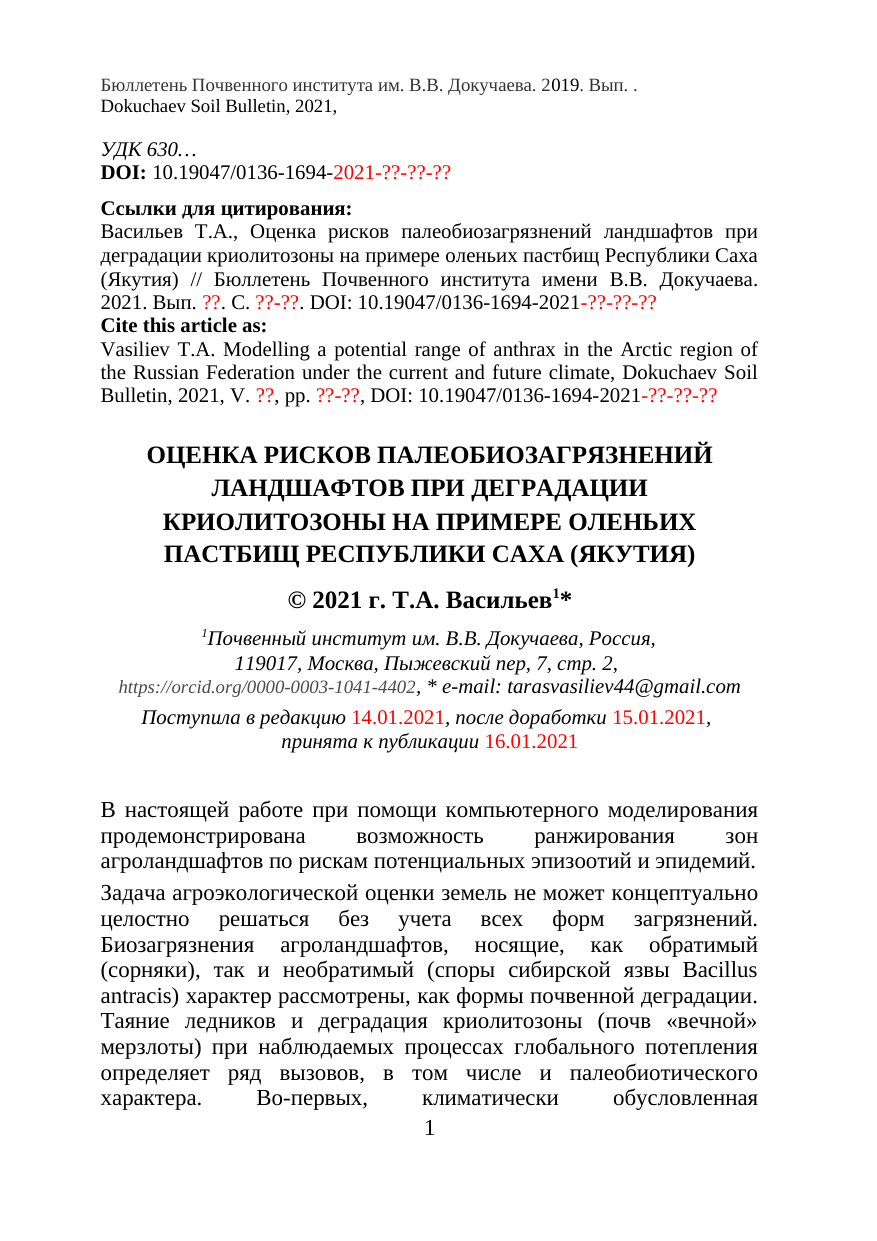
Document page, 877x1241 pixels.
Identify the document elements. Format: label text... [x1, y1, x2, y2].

text Vasiliev T.A. Modelling a potential range of anthrax in the Arctic region of the Russian Federation under the current and future climate, Dokuchaev Soil Bulletin, 2021, V. ??, pp. ??-??, DOI: 10.19047/0136-1694-2021-??-??-?? [100, 337, 759, 407]
text DOI: 10.19047/0136-1694-2021-??-??-?? [100, 161, 759, 184]
text 1Почвенный институт им. В.В. Докучаева, Россия, 119017, Москва, Пыжевский пер, 7, стр. 2, https://orcid.org/0000-0003-1041-4402, * e-mail: tarasvasiliev44@gmail.com [100, 626, 759, 698]
text Cite this article as: [100, 314, 759, 337]
text Ссылки для цитирования: [100, 197, 759, 220]
text Поступила в редакцию 14.01.2021, после доработки 15.01.2021, принята к публикации 16.01.2021 [100, 705, 281, 753]
text ОЦЕНКА РИСКОВ ПАЛЕОБИОЗАГРЯЗНЕНИЙ ЛАНДШАФТОВ ПРИ ДЕГРАДАЦИИ КРИОЛИТОЗОНЫ НА ПРИМЕРЕ ОЛЕНЬИХ ПАСТБИЩ РЕСПУБЛИКИ САХА (ЯКУТИЯ) [100, 441, 759, 568]
text Васильев Т.А., Оценка рисков палеобиозагрязнений ландшафтов при деградации криолитозоны на примере оленьих пастбищ Республики Саха (Якутия) // Бюллетень Почвенного института имени В.В. Докучаева. 2021. Вып. ??. С. ??-??. DOI: 10.19047/0136-1694-2021-??-??-?? [100, 220, 759, 314]
text Поступила в редакцию 14.01.2021, после доработки 15.01.2021, принята к публикации 16.01.2021 [578, 705, 759, 753]
text В настоящей работе при помощи компьютерного моделирования продемонстрирована возможность ранжирования зон агроландшафтов по рискам потенциальных эпизоотий и эпидемий. [100, 797, 759, 874]
text © 2021 г. Т.А. Васильев1* [100, 585, 759, 614]
text УДК 630… [100, 137, 759, 161]
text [100, 880, 759, 1111]
